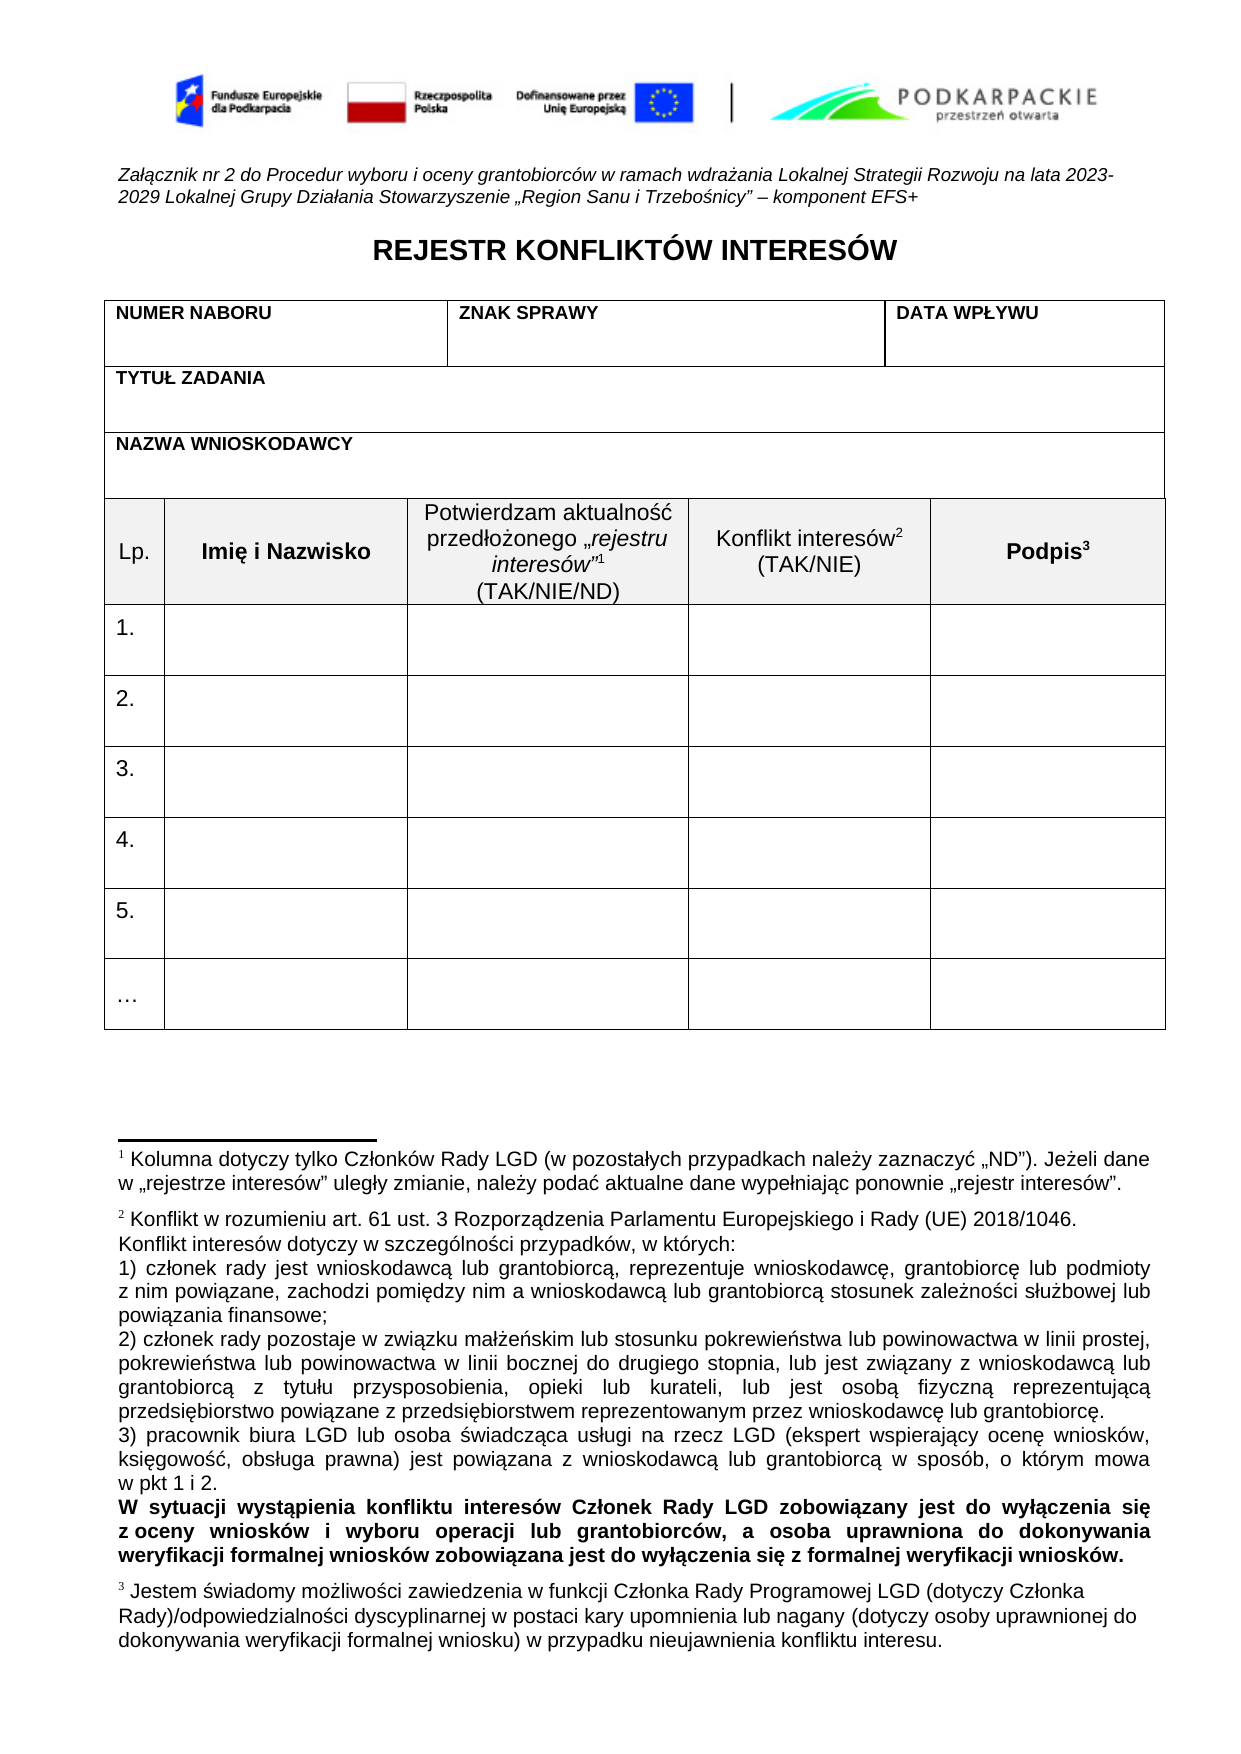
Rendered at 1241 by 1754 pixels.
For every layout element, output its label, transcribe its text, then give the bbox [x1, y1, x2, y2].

table_cell [689, 747, 930, 817]
table_cell [165, 818, 407, 887]
table_cell [408, 889, 688, 958]
table_cell [105, 747, 164, 817]
table_cell [165, 605, 407, 675]
table_cell [408, 676, 688, 746]
text Załącznik nr 2 do Procedur wyboru i oceny grantobiorców w ramach wdrażania Lokalnej Strategii Rozwoju na lata 2023-2029 Lokalnej Grupy Działania Stowarzyszenie „Region Sanu i Trzebośnicy” – komponent EFS+ [118, 164, 1152, 207]
table_cell [165, 959, 407, 1029]
table_header NUMER NABORU [105, 301, 447, 366]
table_cell Potwierdzam aktualność przedłożonego „rejestru interesów” (TAK/NIE/ND) [408, 499, 688, 604]
table_cell [408, 818, 688, 887]
text REJESTR KONFLIKTÓW INTERESÓW [118, 233, 1152, 267]
table_cell Imię i Nazwisko [165, 499, 407, 604]
table_cell [931, 889, 1165, 958]
picture [164, 61, 1110, 140]
table_cell [105, 889, 164, 958]
table_cell [689, 959, 930, 1029]
table_cell … [105, 959, 164, 1029]
table_cell [689, 676, 930, 746]
table_cell [408, 959, 688, 1029]
table_cell NAZWA WNIOSKODAWCY [105, 433, 1164, 498]
table_cell [931, 676, 1165, 746]
table_cell [931, 818, 1165, 887]
table_cell Konflikt interesów (TAK/NIE) [689, 499, 930, 604]
table_cell [689, 605, 930, 675]
table_cell [105, 818, 164, 887]
table_cell [408, 605, 688, 675]
table_cell [165, 889, 407, 958]
table_cell Podpis [931, 499, 1165, 604]
table_cell [105, 605, 164, 675]
table_cell [165, 676, 407, 746]
table_cell [165, 747, 407, 817]
table_cell [689, 818, 930, 887]
table_cell [931, 747, 1165, 817]
table_cell TYTUŁ ZADANIA [105, 367, 1164, 432]
table_header DATA WPŁYWU [886, 301, 1164, 366]
table_cell [408, 747, 688, 817]
table_cell [931, 959, 1165, 1029]
table_cell [689, 889, 930, 958]
table_cell Lp. [105, 499, 164, 604]
table_header ZNAK SPRAWY [448, 301, 884, 366]
table_cell [931, 605, 1165, 675]
table_cell [105, 676, 164, 746]
